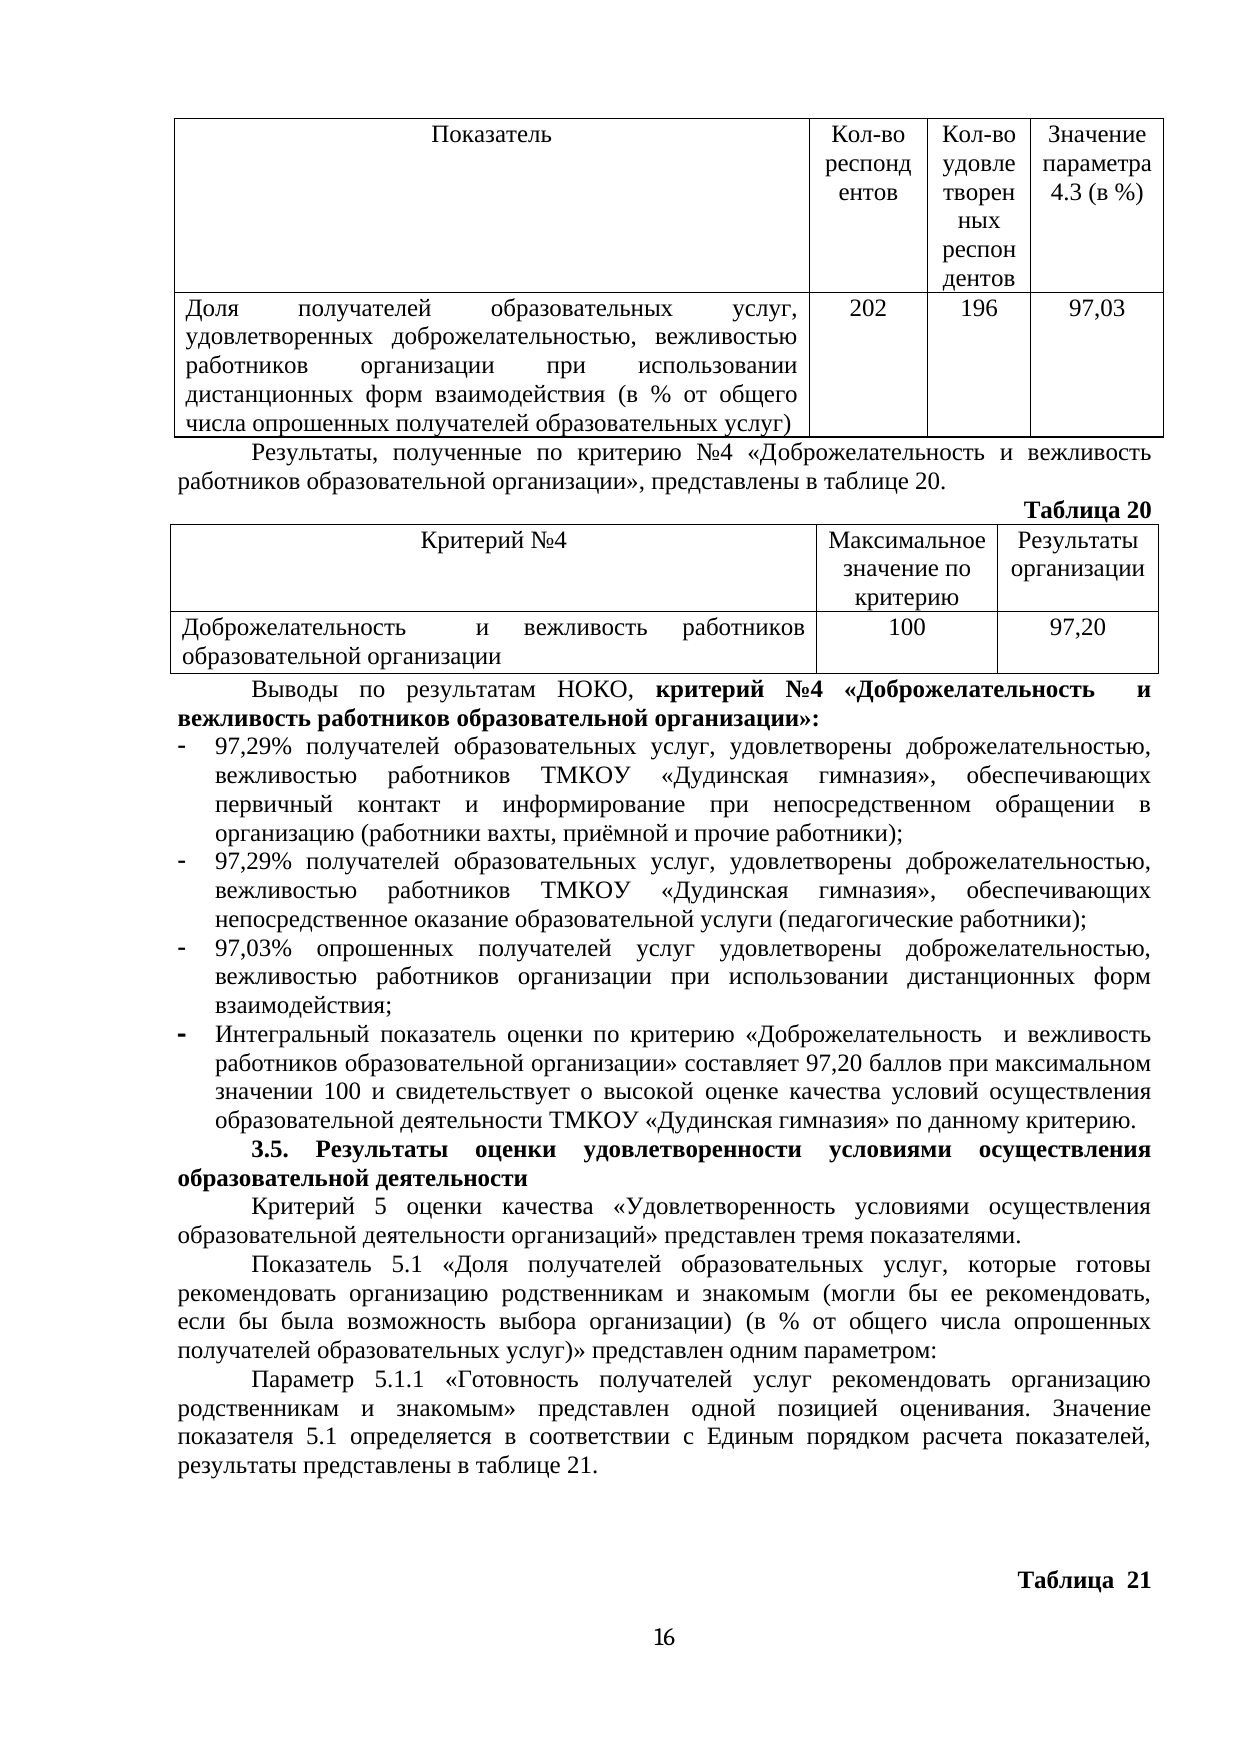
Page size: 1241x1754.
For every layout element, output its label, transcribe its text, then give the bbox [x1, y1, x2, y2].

table_cell 100 [817, 612, 997, 673]
table_cell 196 [928, 293, 1030, 436]
table_header Показатель [175, 119, 809, 292]
table_cell Доброжелательность и вежливость работников образовательной организации [171, 612, 816, 673]
table_cell Доля получателей образовательных услуг, удовлетворенных доброжелательностью, вежливостью работников организации при использовании дистанционных форм взаимодействия (в % от общего числа опрошенных получателей образовательных услуг) [175, 293, 809, 436]
list 97,03% опрошенных получателей услуг удовлетворены доброжелательностью, вежливостью работников организации при использовании дистанционных форм взаимодействия; [177, 933, 1152, 1019]
list 97,29% получателей образовательных услуг, удовлетворены доброжелательностью, вежливостью работников ТМКОУ «Дудинская гимназия», обеспечивающих непосредственное оказание образовательной услуги (педагогические работники); [177, 846, 1152, 933]
table_header Значение параметра 4.3 (в %) [1031, 119, 1163, 292]
text Критерий 5 оценки качества «Удовлетворенность условиями осуществления образовательной деятельности организаций» представлен тремя показателями. [177, 1191, 1152, 1249]
text Параметр 5.1.1 «Готовность получателей услуг рекомендовать организацию родственникам и знакомым» представлен одной позицией оценивания. Значение показателя 5.1 определяется в соответствии с Единым порядком расчета показателей, результаты представлены в таблице 21. [177, 1364, 1152, 1479]
table_header Кол-во удовлетворенных респондентов [928, 119, 1030, 292]
table_cell 202 [810, 293, 927, 436]
table_cell 97,03 [1031, 293, 1163, 436]
text Таблица 20 [177, 495, 1152, 524]
text Показатель 5.1 «Доля получателей образовательных услуг, которые готовы рекомендовать организацию родственникам и знакомым (могли бы ее рекомендовать, если бы была возможность выбора организации) (в % от общего числа опрошенных получателей образовательных услуг)» представлен одним параметром: [177, 1249, 1152, 1364]
text 3.5. Результаты оценки удовлетворенности условиями осуществления образовательной деятельности [177, 1134, 1152, 1191]
table_header Максимальное значение по критерию [817, 525, 997, 611]
text Результаты, полученные по критерию №4 «Доброжелательность и вежливость работников образовательной организации», представлены в таблице 20. [177, 438, 1152, 495]
list Интегральный показатель оценки по критерию «Доброжелательность и вежливость работников образовательной организации» составляет 97,20 баллов при максимальном значении 100 и свидетельствует о высокой оценке качества условий осуществления образовательной деятельности ТМКОУ «Дудинская гимназия» по данному критерию. [177, 1019, 1152, 1134]
table_header Кол-во респондентов [810, 119, 927, 292]
text Таблица 21 [177, 1565, 1152, 1594]
table_header Критерий №4 [171, 525, 816, 611]
table_header Результаты организации [998, 525, 1158, 611]
table_cell 97,20 [998, 612, 1158, 673]
text Выводы по результатам НОКО, критерий №4 «Доброжелательность и вежливость работников образовательной организации»: [177, 674, 1152, 731]
list 97,29% получателей образовательных услуг, удовлетворены доброжелательностью, вежливостью работников ТМКОУ «Дудинская гимназия», обеспечивающих первичный контакт и информирование при непосредственном обращении в организацию (работники вахты, приёмной и прочие работники); [177, 731, 1152, 846]
